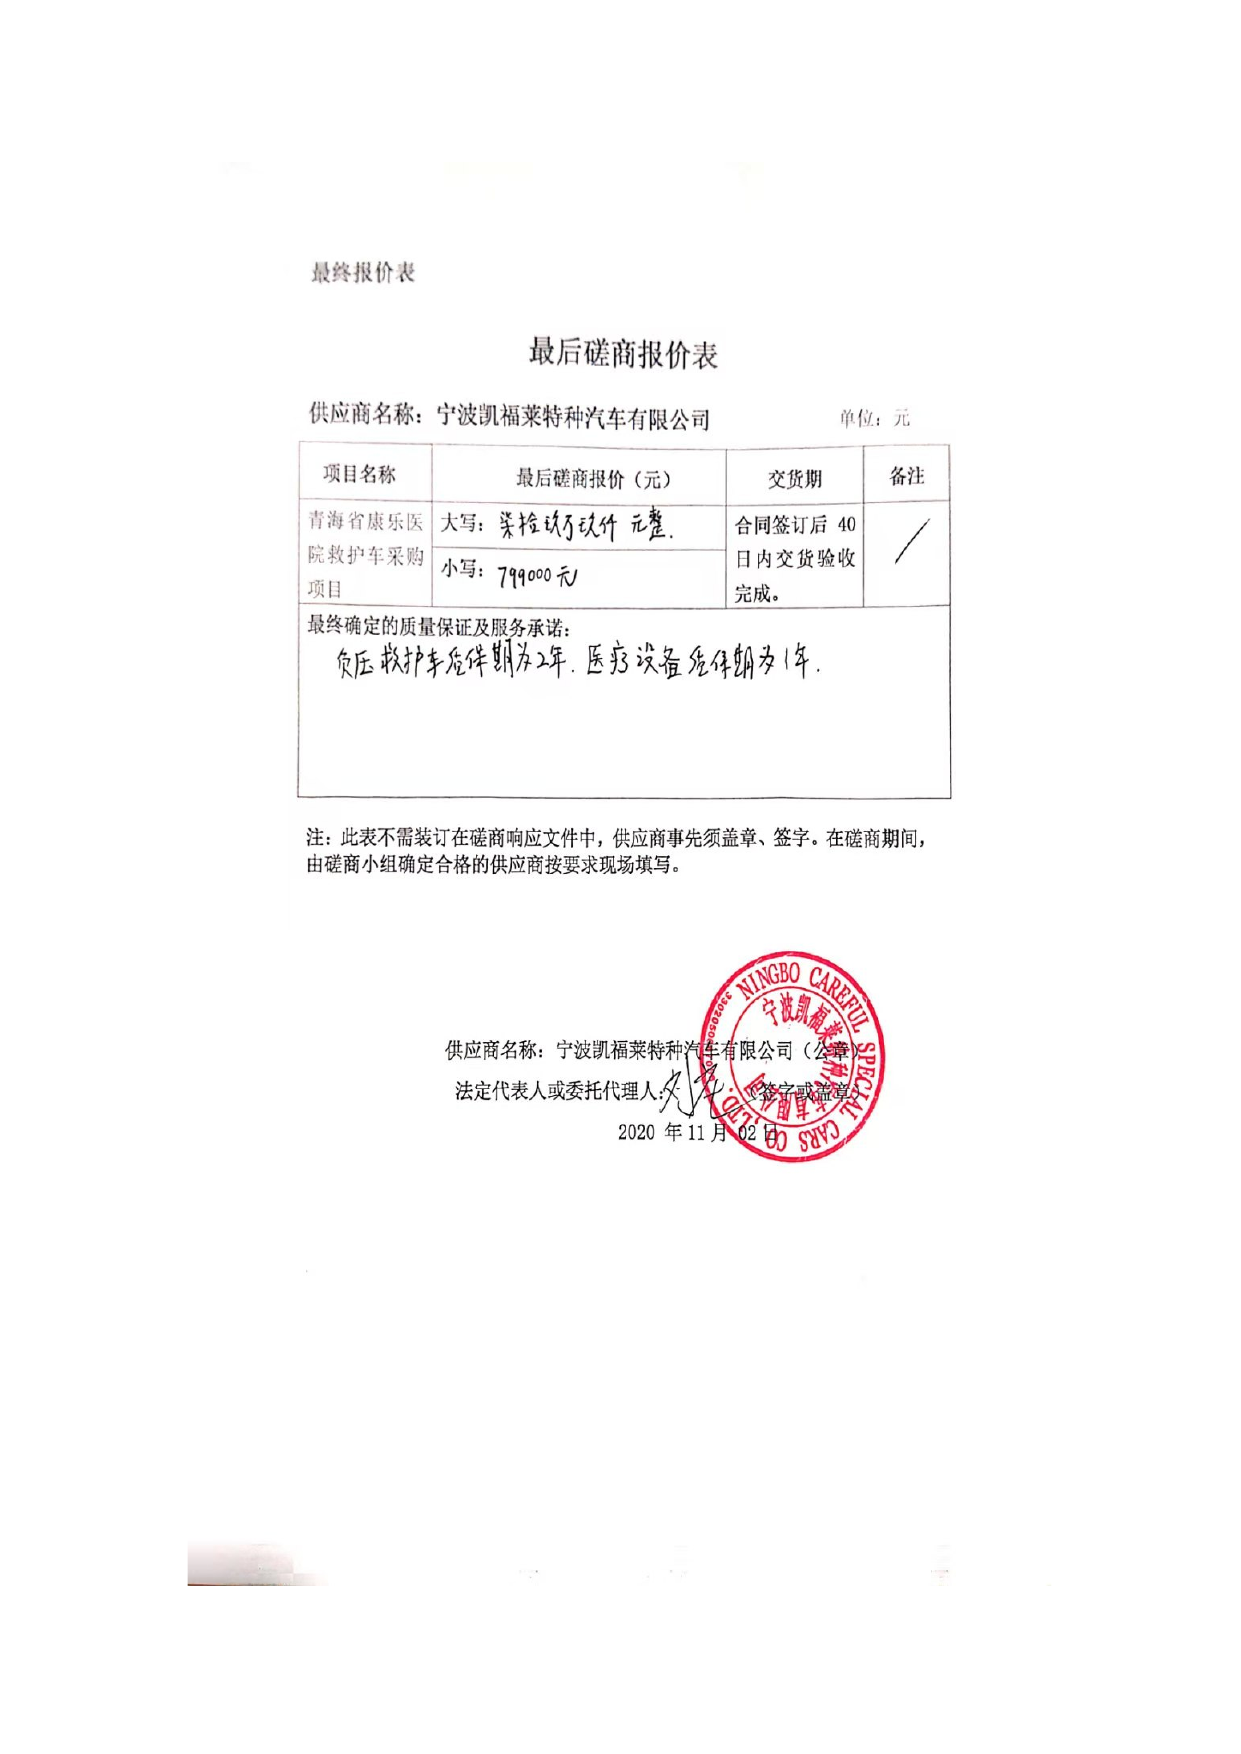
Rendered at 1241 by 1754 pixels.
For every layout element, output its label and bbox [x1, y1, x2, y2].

picture [187, 162, 1052, 1586]
